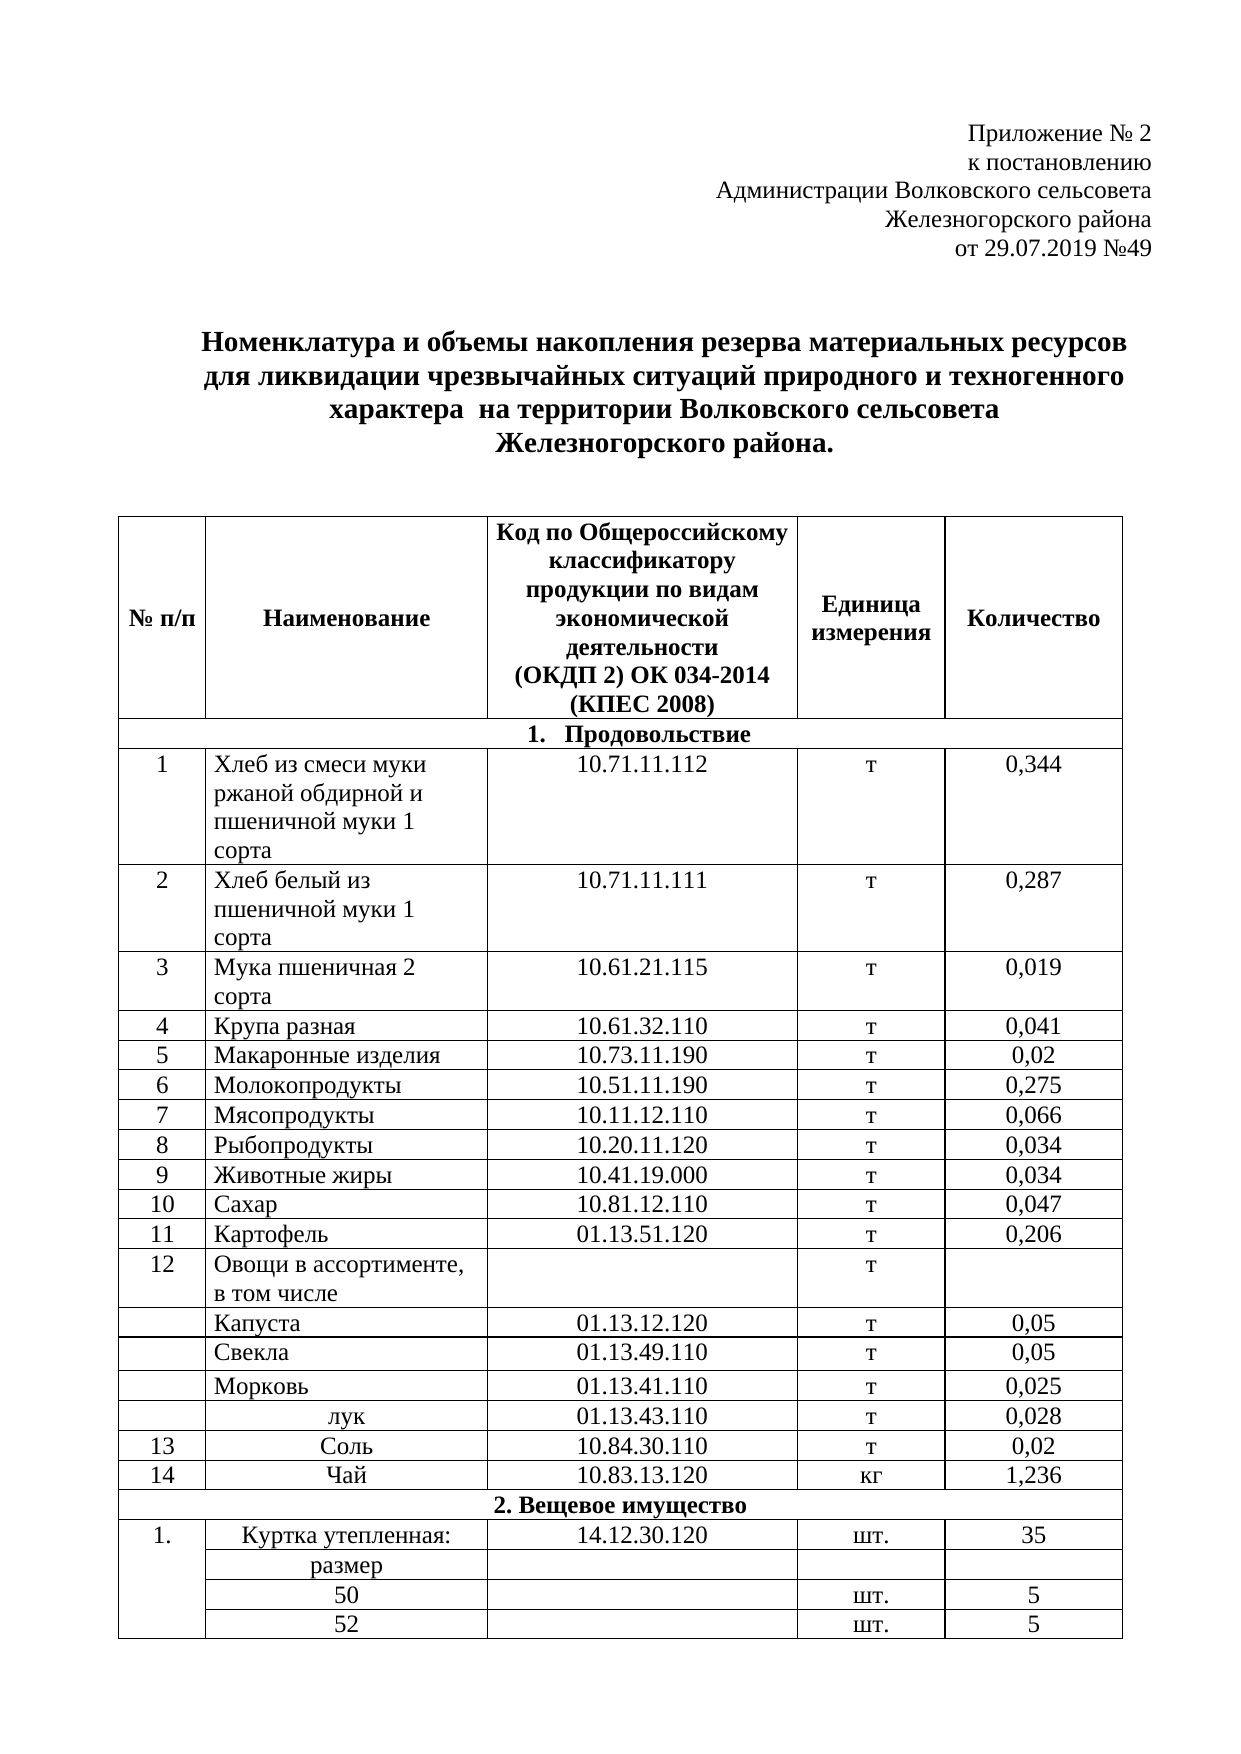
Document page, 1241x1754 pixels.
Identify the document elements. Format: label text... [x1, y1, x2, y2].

text Номенклатура и объемы накопления резерва материальных ресурсов [177, 324, 1152, 358]
table_cell 10.41.19.000 [488, 1160, 797, 1188]
table_cell Сахар [206, 1190, 487, 1218]
table_cell [798, 1550, 944, 1579]
table_cell [946, 1249, 1122, 1307]
table_cell 10.83.13.120 [488, 1461, 797, 1489]
table_cell Рыбопродукты [206, 1130, 487, 1159]
table_cell лук [206, 1401, 487, 1430]
table_cell Макаронные изделия [206, 1041, 487, 1069]
table_cell т [798, 1100, 944, 1129]
table_cell 01.13.41.110 [488, 1371, 797, 1400]
table_cell 0,025 [946, 1371, 1122, 1400]
table_cell 10.51.11.190 [488, 1070, 797, 1099]
table_cell Соль [206, 1431, 487, 1459]
table_cell 10.11.12.110 [488, 1100, 797, 1129]
table_cell т [798, 1431, 944, 1459]
table_cell размер [206, 1550, 487, 1579]
table_cell [946, 1550, 1122, 1579]
table_cell т [798, 952, 944, 1010]
table_header № п/п [119, 517, 205, 718]
table_cell т [798, 1070, 944, 1099]
table_cell т [798, 1190, 944, 1218]
table_cell 0,02 [946, 1041, 1122, 1069]
table_cell 7 [119, 1100, 205, 1129]
table_cell т [798, 1130, 944, 1159]
table_cell Хлеб белый из пшеничной муки 1 сорта [206, 865, 487, 951]
table_cell 10.73.11.190 [488, 1041, 797, 1069]
table_cell 0,047 [946, 1190, 1122, 1218]
table_cell 9 [119, 1160, 205, 1188]
table_cell Чай [206, 1461, 487, 1489]
table_cell т [798, 1338, 944, 1370]
table_cell 0,041 [946, 1011, 1122, 1039]
table_cell 10.84.30.110 [488, 1431, 797, 1459]
table_cell 0,206 [946, 1219, 1122, 1248]
table_cell 01.13.12.120 [488, 1308, 797, 1336]
table_cell [119, 1308, 205, 1336]
table_cell 14.12.30.120 [488, 1520, 797, 1549]
table_cell 35 [946, 1520, 1122, 1549]
table_cell Продовольствие [119, 719, 1122, 748]
table_cell 0,066 [946, 1100, 1122, 1129]
table_cell 0,287 [946, 865, 1122, 951]
table_cell т [798, 1371, 944, 1400]
table_cell 12 [119, 1249, 205, 1307]
table_cell 52 [206, 1610, 487, 1638]
table_cell т [798, 1401, 944, 1430]
table_cell 0,019 [946, 952, 1122, 1010]
table_cell шт. [798, 1520, 944, 1549]
table_cell т [798, 1011, 944, 1039]
table_cell 1,236 [946, 1461, 1122, 1489]
table_cell 5 [946, 1580, 1122, 1608]
table_cell Крупа разная [206, 1011, 487, 1039]
table_cell т [798, 1160, 944, 1188]
table_cell [119, 1401, 205, 1430]
table_cell 10.71.11.111 [488, 865, 797, 951]
table_cell 11 [119, 1219, 205, 1248]
table_cell 2 [119, 865, 205, 951]
table_cell 3 [119, 952, 205, 1010]
table_cell 6 [119, 1070, 205, 1099]
table_cell 10 [119, 1190, 205, 1218]
table_cell 10.20.11.120 [488, 1130, 797, 1159]
table_cell Мука пшеничная 2 сорта [206, 952, 487, 1010]
table_cell Молокопродукты [206, 1070, 487, 1099]
text к постановлению [177, 147, 1152, 176]
table_cell [119, 1338, 205, 1370]
table_cell 5 [946, 1610, 1122, 1638]
table_cell т [798, 865, 944, 951]
table_cell Картофель [206, 1219, 487, 1248]
table_header Количество [946, 517, 1122, 718]
table_cell 0,034 [946, 1160, 1122, 1188]
table_cell Хлеб из смеси муки ржаной обдирной и пшеничной муки 1 сорта [206, 749, 487, 864]
table_cell Свекла [206, 1338, 487, 1370]
table_cell [488, 1610, 797, 1638]
table_cell 01.13.51.120 [488, 1219, 797, 1248]
table_cell 5 [119, 1041, 205, 1069]
table_cell 8 [119, 1130, 205, 1159]
table_cell 0,02 [946, 1431, 1122, 1459]
table_cell 01.13.43.110 [488, 1401, 797, 1430]
table_cell шт. [798, 1580, 944, 1608]
text от 29.07.2019 №49 [177, 233, 1152, 262]
table_cell кг [798, 1461, 944, 1489]
table_header Наименование [206, 517, 487, 718]
text Железногорского района. [177, 425, 1152, 458]
table_cell 0,034 [946, 1130, 1122, 1159]
table_cell 10.81.12.110 [488, 1190, 797, 1218]
table_header Код по Общероссийскому классификатору продукции по видам экономической деятельности (ОКДП 2) ОК 034-2014 (КПЕС 2008) [488, 517, 797, 718]
table_cell Мясопродукты [206, 1100, 487, 1129]
table_cell т [798, 1219, 944, 1248]
table_cell Животные жиры [206, 1160, 487, 1188]
table_cell 13 [119, 1431, 205, 1459]
table_cell 14 [119, 1461, 205, 1489]
table_cell 10.61.21.115 [488, 952, 797, 1010]
table_cell Куртка утепленная: [206, 1520, 487, 1549]
table_cell 0,275 [946, 1070, 1122, 1099]
text для ликвидации чрезвычайных ситуаций природного и техногенного характера на территории Волковского сельсовета [177, 358, 1152, 425]
text Администрации Волковского сельсовета Железногорского района [177, 176, 1152, 233]
table_cell [488, 1580, 797, 1608]
table_cell [488, 1249, 797, 1307]
table_cell [119, 1371, 205, 1400]
table_cell 10.61.32.110 [488, 1011, 797, 1039]
table_cell 0,344 [946, 749, 1122, 864]
table_cell шт. [798, 1610, 944, 1638]
table_cell 1 [119, 749, 205, 864]
text Приложение № 2 [177, 118, 1152, 147]
table_cell Морковь [206, 1371, 487, 1400]
table_cell 0,05 [946, 1338, 1122, 1370]
table_header Единица измерения [798, 517, 944, 718]
table_cell т [798, 1308, 944, 1336]
table_cell т [798, 749, 944, 864]
table_cell [488, 1550, 797, 1579]
table_cell т [798, 1249, 944, 1307]
table_cell 4 [119, 1011, 205, 1039]
table_cell 01.13.49.110 [488, 1338, 797, 1370]
table_cell 1. [119, 1520, 205, 1638]
table_cell т [798, 1041, 944, 1069]
table_cell Капуста [206, 1308, 487, 1336]
table_cell 0,05 [946, 1308, 1122, 1336]
table_cell 2. Вещевое имущество [119, 1490, 1122, 1519]
table_cell 50 [206, 1580, 487, 1608]
table_cell Овощи в ассортименте, в том числе [206, 1249, 487, 1307]
table_cell 0,028 [946, 1401, 1122, 1430]
table_cell 10.71.11.112 [488, 749, 797, 864]
